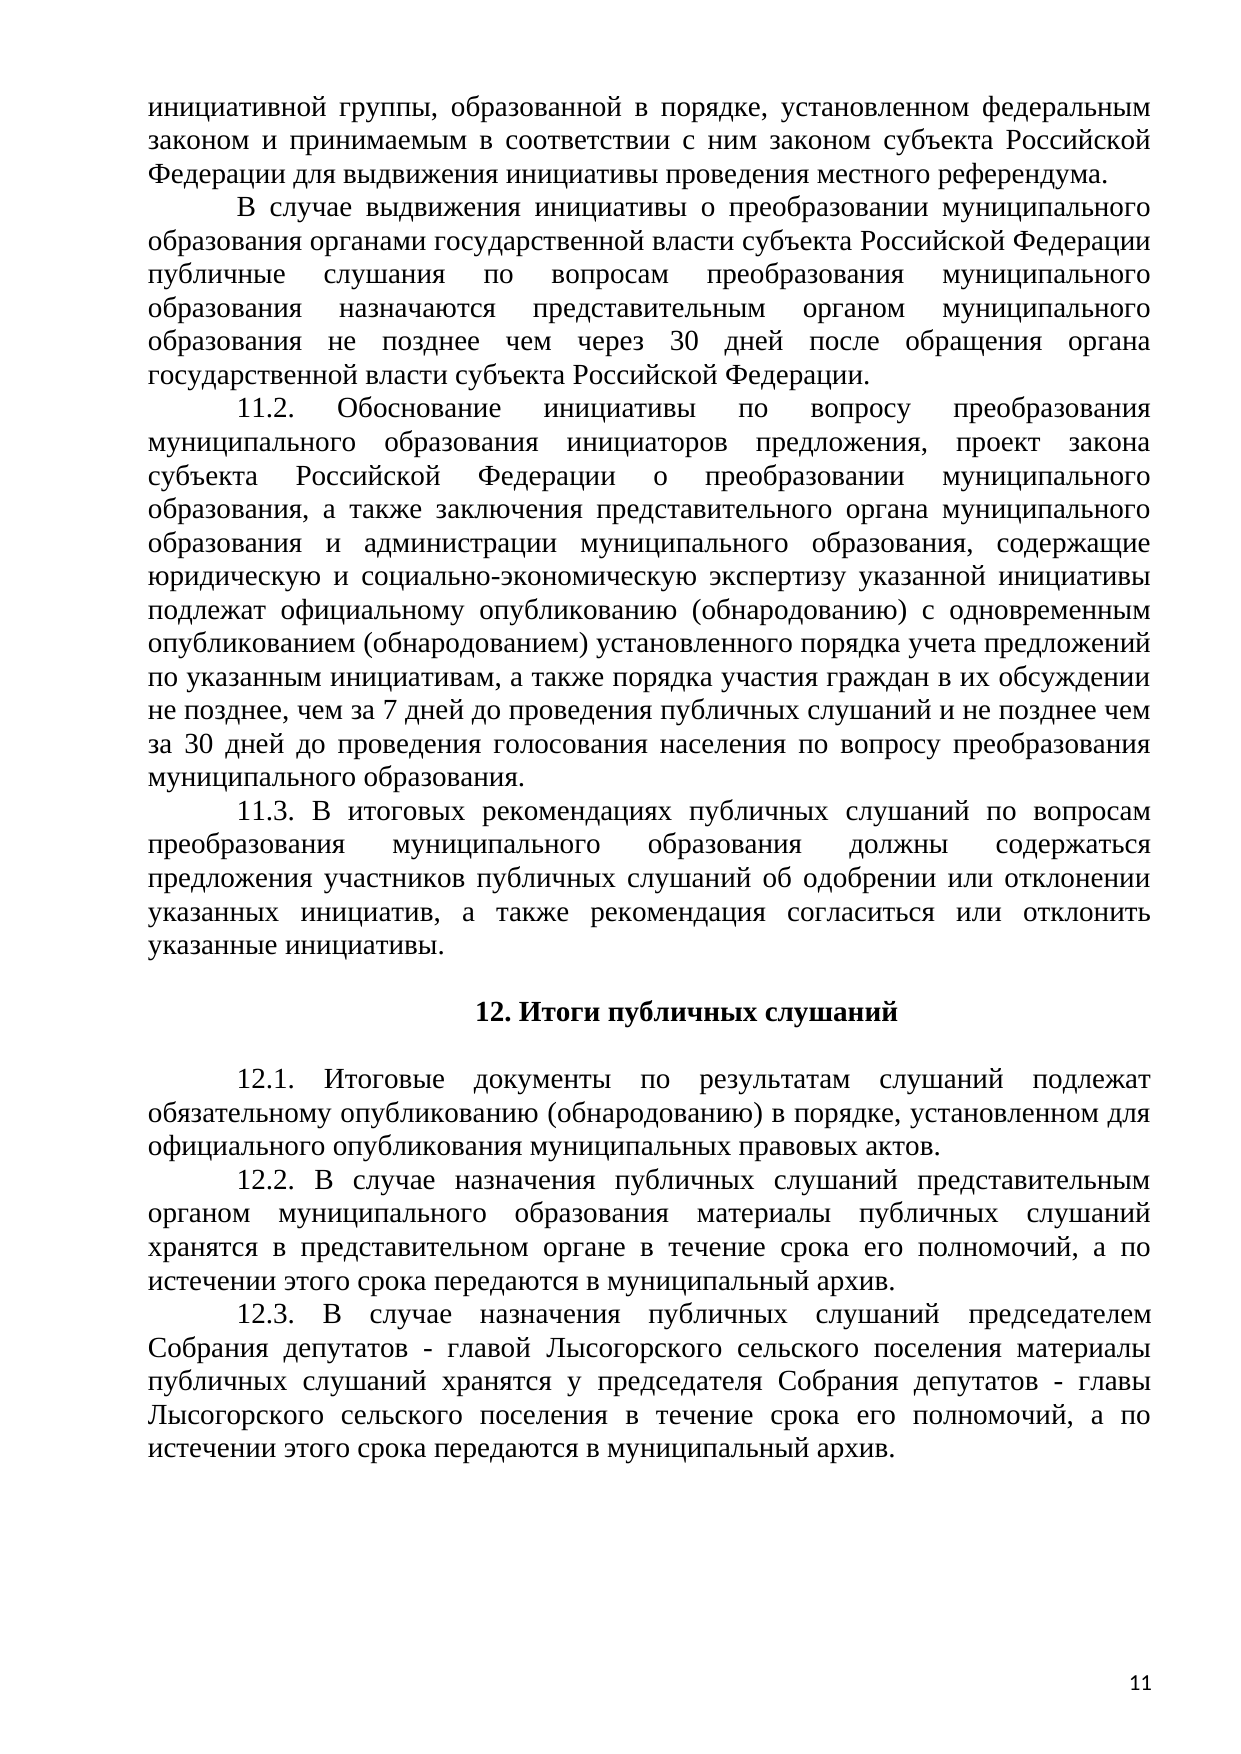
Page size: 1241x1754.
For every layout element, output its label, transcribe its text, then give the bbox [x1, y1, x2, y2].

text 12.3. В случае назначения публичных слушаний председателем Собрания депутатов - главой Лысогорского сельского поселения материалы публичных слушаний хранятся у председателя Собрания депутатов - главы Лысогорского сельского поселения в течение срока его полномочий, а по истечении этого срока передаются в муниципальный архив. [148, 1296, 1152, 1464]
text 12.2. В случае назначения публичных слушаний представительным органом муниципального образования материалы публичных слушаний хранятся в представительном органе в течение срока его полномочий, а по истечении этого срока передаются в муниципальный архив. [148, 1162, 1152, 1296]
text 11.3. В итоговых рекомендациях публичных слушаний по вопросам преобразования муниципального образования должны содержаться предложения участников публичных слушаний об одобрении или отклонении указанных инициатив, а также рекомендация согласиться или отклонить указанные инициативы. [148, 793, 1152, 961]
text 12.1. Итоговые документы по результатам слушаний подлежат обязательному опубликованию (обнародованию) в порядке, установленном для официального опубликования муниципальных правовых актов. [148, 1061, 1152, 1162]
text 12. Итоги публичных слушаний [148, 994, 1152, 1028]
text В случае выдвижения инициативы о преобразовании муниципального образования органами государственной власти субъекта Российской Федерации публичные слушания по вопросам преобразования муниципального образования назначаются представительным органом муниципального образования не позднее чем через 30 дней после обращения органа государственной власти субъекта Российской Федерации. [148, 189, 1152, 391]
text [148, 89, 1152, 189]
text 11.2. Обоснование инициативы по вопросу преобразования муниципального образования инициаторов предложения, проект закона субъекта Российской Федерации о преобразовании муниципального образования, а также заключения представительного органа муниципального образования и администрации муниципального образования, содержащие юридическую и социально-экономическую экспертизу указанной инициативы подлежат официальному опубликованию (обнародованию) с одновременным опубликованием (обнародованием) установленного порядка учета предложений по указанным инициативам, а также порядка участия граждан в их обсуждении не позднее, чем за 7 дней до проведения публичных слушаний и не позднее чем за 30 дней до проведения голосования населения по вопросу преобразования муниципального образования. [148, 391, 1152, 793]
